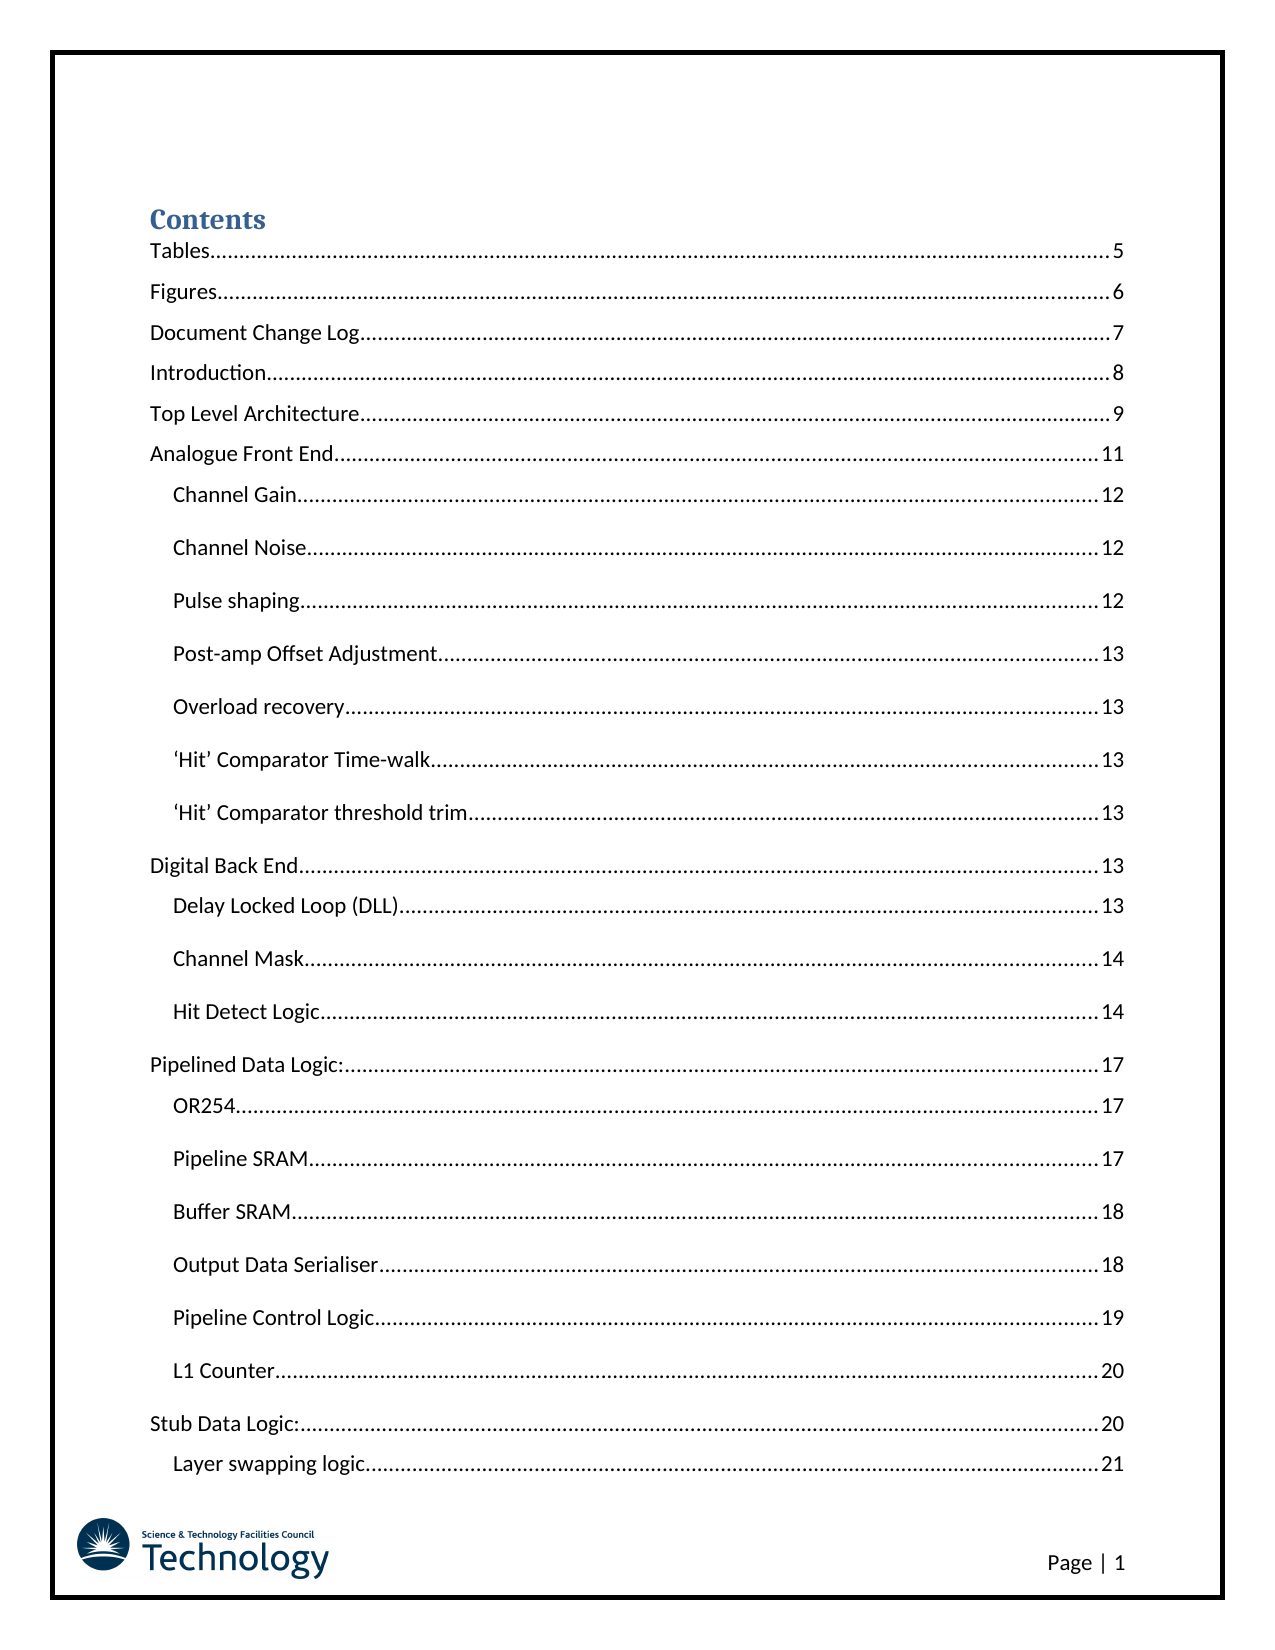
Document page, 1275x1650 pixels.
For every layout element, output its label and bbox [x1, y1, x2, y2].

picture [77, 1518, 329, 1579]
